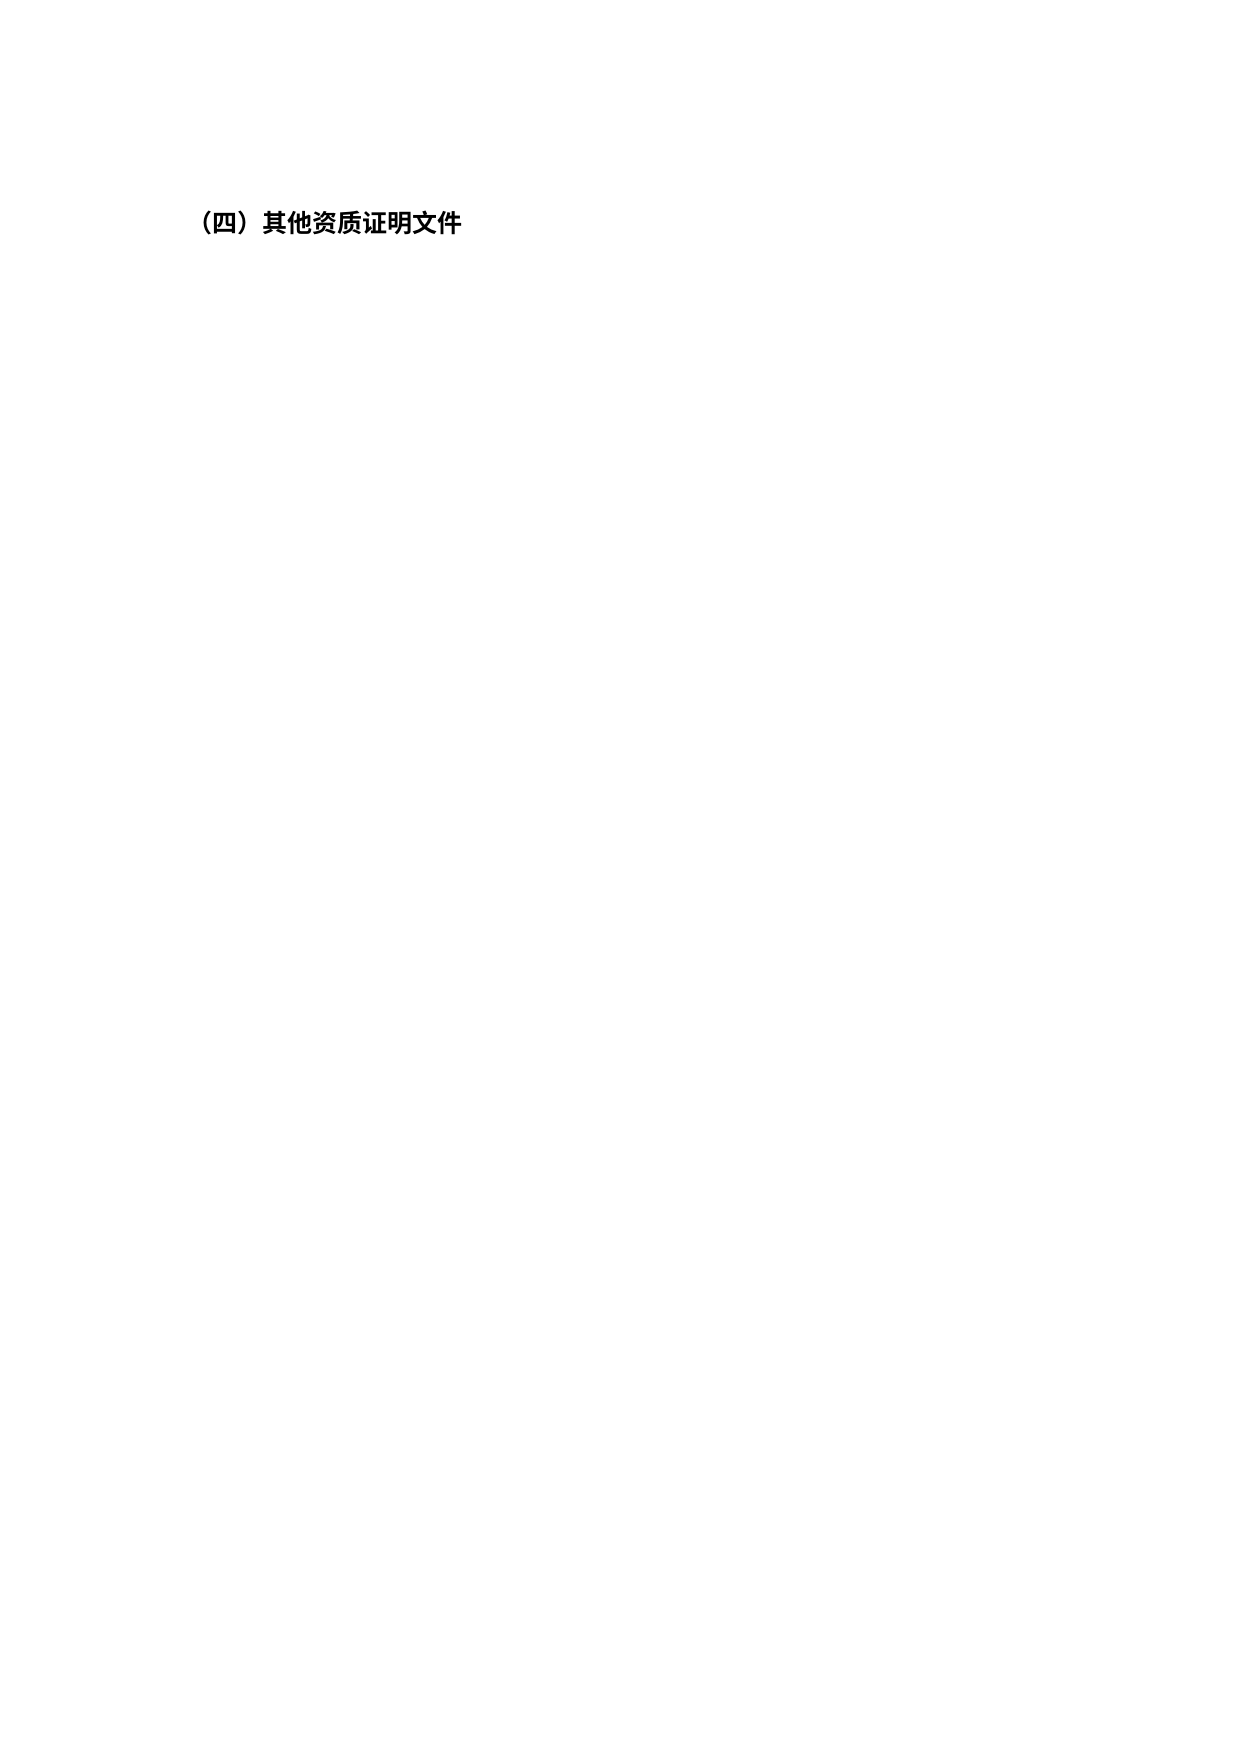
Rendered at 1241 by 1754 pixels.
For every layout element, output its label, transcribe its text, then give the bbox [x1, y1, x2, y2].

subtitle （四）其他资质证明文件 [187, 189, 1053, 254]
